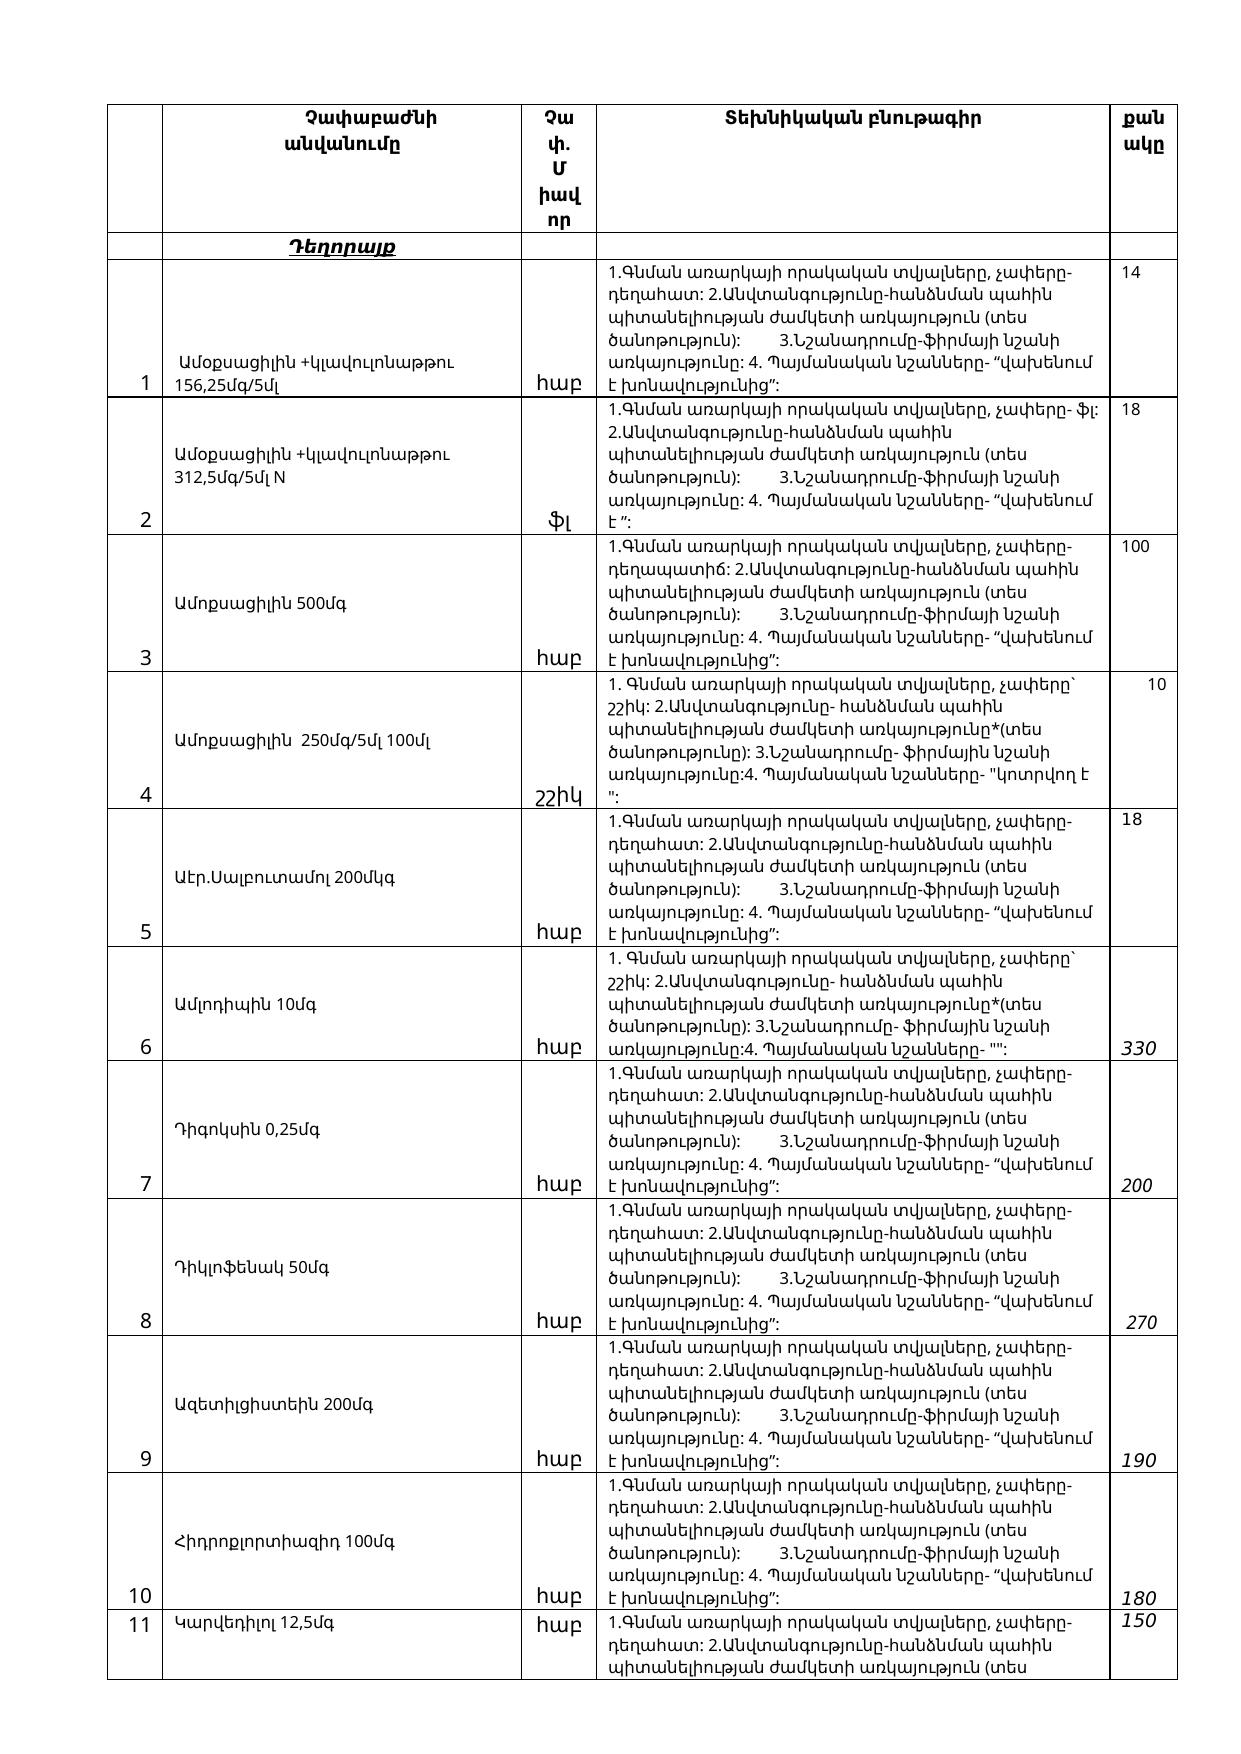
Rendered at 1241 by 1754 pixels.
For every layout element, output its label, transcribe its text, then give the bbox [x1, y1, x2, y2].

table_cell [108, 233, 118, 259]
table_cell 1. Գնման առարկայի որակական տվյալները, չափերը` շշիկ: 2.Անվտանգությունը- հանձնման պահին պիտանելիության ժամկետի առկայությունը*(տես ծանոթությունը): 3.Նշանադրումը- ֆիրմային նշանի առկայությունը:4. Պայմանական նշանները- "կոտրվող է ": [597, 672, 1109, 808]
table_cell 190 [1111, 1336, 1177, 1472]
table_cell 330 [1111, 947, 1177, 1060]
table_cell 10 [108, 1473, 162, 1609]
table_cell 6 [108, 947, 162, 1060]
table_cell Ամօքսացիլին +կլավուլոնաթթու 312,5մգ/5մլ N [163, 398, 521, 534]
table_cell 1. Գնման առարկայի որակական տվյալները, չափերը` շշիկ: 2.Անվտանգությունը- հանձնման պահին պիտանելիության ժամկետի առկայությունը*(տես ծանոթությունը): 3.Նշանադրումը- ֆիրմային նշանի առկայությունը:4. Պայմանական նշանները- "": [597, 947, 1109, 1060]
table_cell հաբ [522, 1610, 596, 1678]
table_cell [597, 233, 608, 259]
table_cell 18 [1111, 809, 1177, 946]
table_cell 270 [1111, 1199, 1177, 1335]
table_cell [1111, 233, 1121, 259]
table_header Չափաբաժնի անվանումը [163, 105, 521, 232]
table_cell 7 [108, 1061, 162, 1197]
table_cell 14 [1111, 260, 1177, 396]
table_cell 150 [1111, 1610, 1177, 1678]
table_cell 11 [108, 1610, 162, 1678]
table_cell 3 [108, 535, 162, 671]
table_cell Կարվեդիլոլ 12,5մգ [163, 1610, 521, 1678]
table_cell 8 [108, 1199, 162, 1335]
table_cell Ամոքսացիլին 250մգ/5մլ 100մլ [163, 672, 521, 808]
table_cell 200 [1111, 1061, 1177, 1197]
table_cell հաբ [522, 260, 596, 396]
table_cell հաբ [522, 947, 596, 1060]
table_cell հաբ [522, 1199, 596, 1335]
table_cell 10 [1111, 672, 1177, 808]
table_cell հաբ [522, 809, 596, 946]
table_cell 4 [108, 672, 162, 808]
table_cell [522, 233, 533, 259]
table_cell 100 [1111, 535, 1177, 671]
table_cell Դիգոկսին 0,25մգ [163, 1061, 521, 1197]
table_cell հաբ [522, 1336, 596, 1472]
table_cell [1099, 233, 1109, 259]
table_cell Ամլոդիպին 10մգ [163, 947, 521, 1060]
table_cell 1.Գնման առարկայի որակական տվյալները, չափերը- դեղապատիճ: 2.Անվտանգությունը-hանձնման պահին պիտանելիության ժամկետի առկայություն (տես ծանոթություն): 3.Նշանադրումը-ֆիրմայի նշանի առկայությունը: 4. Պայմանական նշանները- “վախենում է խոնավությունից”: [597, 535, 1109, 671]
table_cell հաբ [522, 1473, 596, 1609]
table_cell 2 [108, 398, 162, 534]
table_cell Հիդրոքլորտիազիդ 100մգ [163, 1473, 521, 1609]
table_cell 9 [108, 1336, 162, 1472]
table_cell 180 [1111, 1473, 1177, 1609]
table_cell Ամոքսացիլին 500մգ [163, 535, 521, 671]
table_cell [152, 233, 162, 259]
table_cell ֆլ [522, 398, 596, 534]
table_cell Ազետիլցիստեին 200մգ [163, 1336, 521, 1472]
table_header [108, 105, 162, 232]
table_cell շշիկ [522, 672, 596, 808]
table_cell 5 [108, 809, 162, 946]
table_cell Դիկլոֆենակ 50մգ [163, 1199, 521, 1335]
table_cell [1167, 233, 1177, 259]
table_cell 1 [108, 260, 162, 396]
table_cell Աէր.Սալբուտամոլ 200մկգ [163, 809, 521, 946]
table_cell Ամօքսացիլին +կլավուլոնաթթու 156,25մգ/5մլ [163, 260, 521, 396]
table_cell 1.Գնման առարկայի որակական տվյալները, չափերը- ֆլ: 2.Անվտանգությունը-hանձնման պահին պիտանելիության ժամկետի առկայություն (տես ծանոթություն): 3.Նշանադրումը-ֆիրմայի նշանի առկայությունը: 4. Պայմանական նշանները- “վախենում է ”: [597, 398, 1109, 534]
table_header Տեխնիկական բնութագիր [597, 105, 1109, 232]
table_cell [597, 1610, 1109, 1678]
table_cell hաբ [522, 535, 596, 671]
table_header քանակը [1111, 105, 1177, 232]
table_cell հաբ [522, 1061, 596, 1197]
table_cell [585, 233, 596, 259]
table_cell 18 [1111, 398, 1177, 534]
